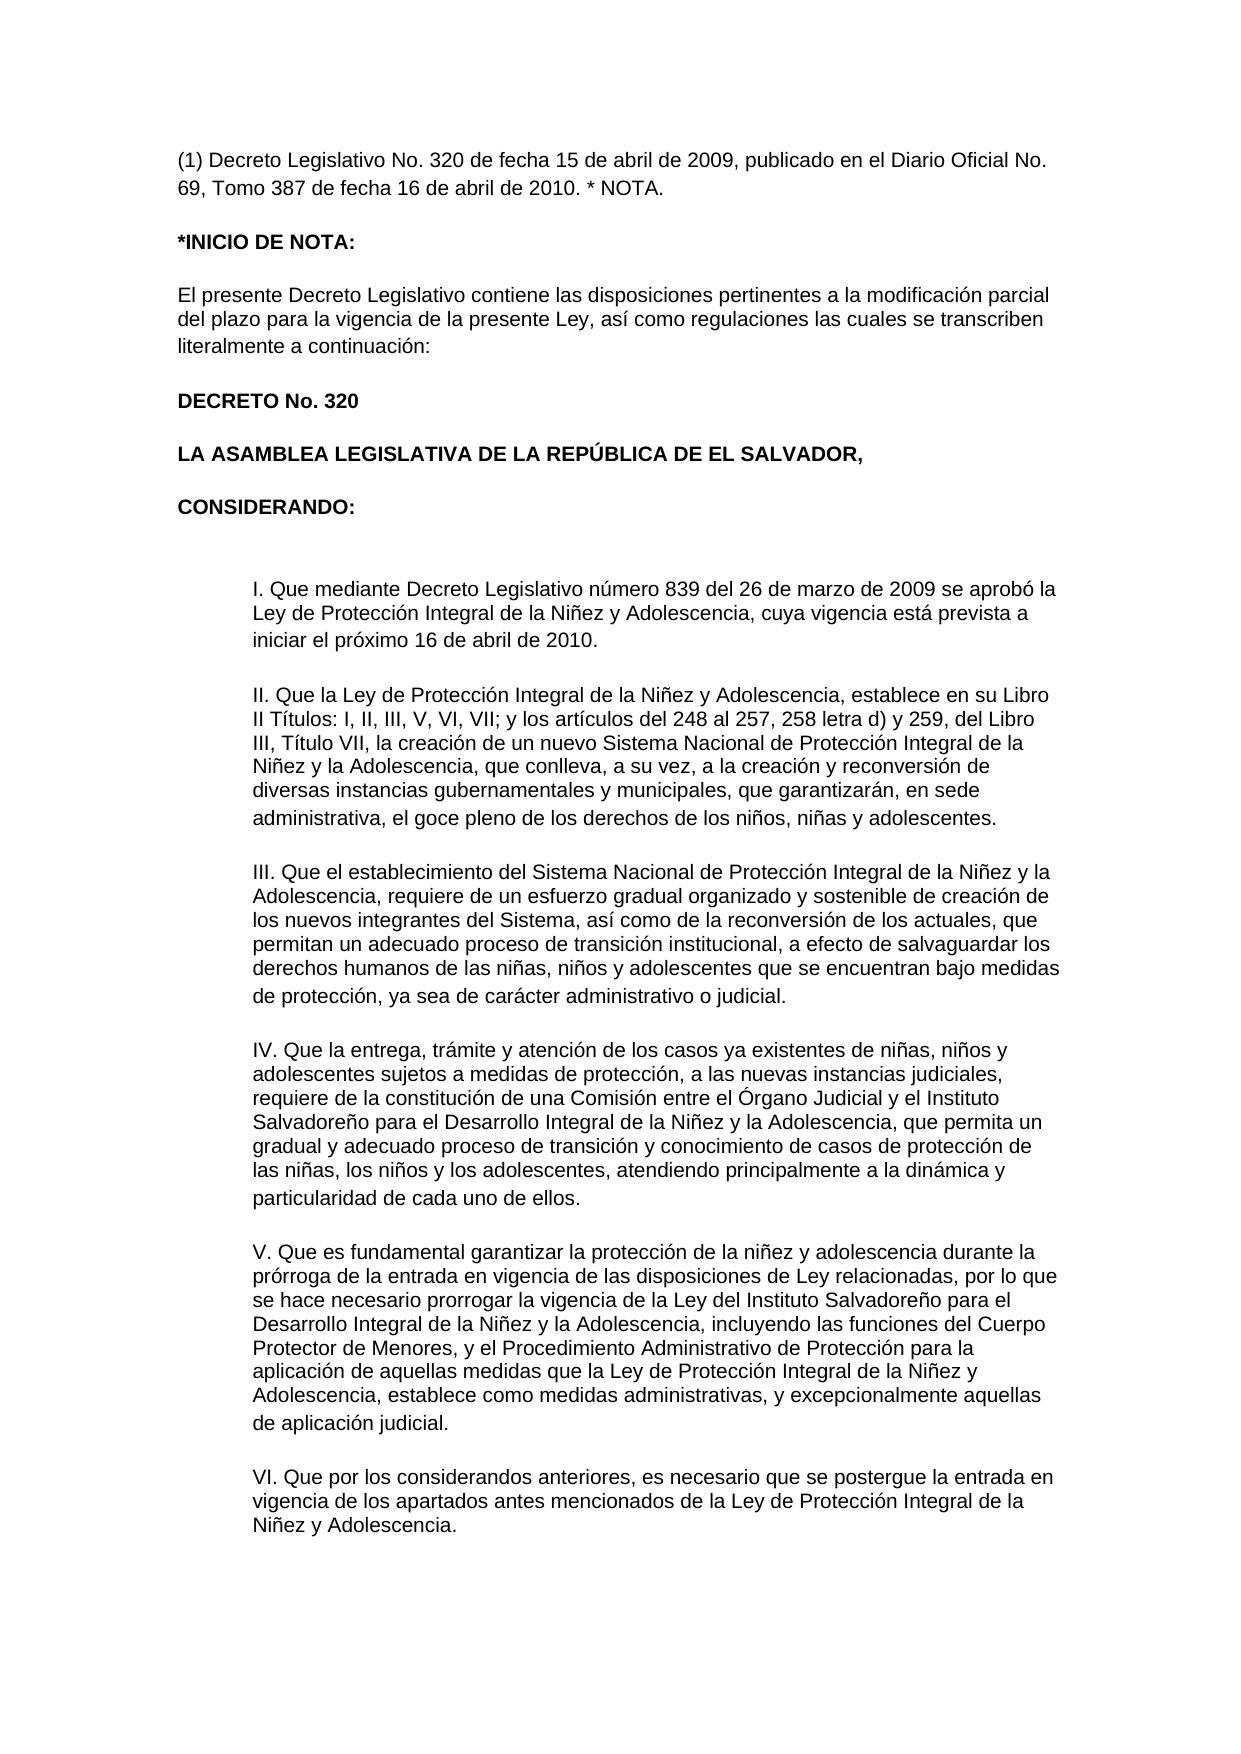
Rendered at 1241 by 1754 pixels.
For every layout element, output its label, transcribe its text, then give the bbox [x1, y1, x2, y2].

text I. Que mediante Decreto Legislativo número 839 del 26 de marzo de 2009 se aprobó la Ley de Protección Integral de la Niñez y Adolescencia, cuya vigencia está prevista a iniciar el próximo 16 de abril de 2010. [252, 548, 1063, 653]
text *INICIO DE NOTA: [177, 229, 1063, 253]
text (1) Decreto Legislativo No. 320 de fecha 15 de abril de 2009, publicado en el Diario Oficial No. 69, Tomo 387 de fecha 16 de abril de 2010. * NOTA. [177, 148, 1063, 200]
text V. Que es fundamental garantizar la protección de la niñez y adolescencia durante la prórroga de la entrada en vigencia de las disposiciones de Ley relacionadas, por lo que se hace necesario prorrogar la vigencia de la Ley del Instituto Salvadoreño para el Desarrollo Integral de la Niñez y la Adolescencia, incluyendo las funciones del Cuerpo Protector de Menores, y el Procedimiento Administrativo de Protección para la aplicación de aquellas medidas que la Ley de Protección Integral de la Niñez y Adolescencia, establece como medidas administrativas, y excepcionalmente aquellas de aplicación judicial. [252, 1239, 1063, 1436]
text DECRETO No. 320 [177, 388, 1063, 412]
text II. Que la Ley de Protección Integral de la Niñez y Adolescencia, establece en su Libro II Títulos: I, II, III, V, VI, VII; y los artículos del 248 al 257, 258 letra d) y 259, del Libro III, Título VII, la creación de un nuevo Sistema Nacional de Protección Integral de la Niñez y la Adolescencia, que conlleva, a su vez, a la creación y reconversión de diversas instancias gubernamentales y municipales, que garantizarán, en sede administrativa, el goce pleno de los derechos de los niños, niñas y adolescentes. [252, 682, 1063, 831]
text El presente Decreto Legislativo contiene las disposiciones pertinentes a la modificación parcial del plazo para la vigencia de la presente Ley, así como regulaciones las cuales se transcriben literalmente a continuación: [177, 283, 1063, 359]
text CONSIDERANDO: [177, 495, 1063, 519]
text III. Que el establecimiento del Sistema Nacional de Protección Integral de la Niñez y la Adolescencia, requiere de un esfuerzo gradual organizado y sostenible de creación de los nuevos integrantes del Sistema, así como de la reconversión de los actuales, que permitan un adecuado proceso de transición institucional, a efecto de salvaguardar los derechos humanos de las niñas, niños y adolescentes que se encuentran bajo medidas de protección, ya sea de carácter administrativo o judicial. [252, 860, 1063, 1009]
text VI. Que por los considerandos anteriores, es necesario que se postergue la entrada en vigencia de los apartados antes mencionados de la Ley de Protección Integral de la Niñez y Adolescencia. [252, 1465, 1063, 1537]
text IV. Que la entrega, trámite y atención de los casos ya existentes de niñas, niños y adolescentes sujetos a medidas de protección, a las nuevas instancias judiciales, requiere de la constitución de una Comisión entre el Órgano Judicial y el Instituto Salvadoreño para el Desarrollo Integral de la Niñez y la Adolescencia, que permita un gradual y adecuado proceso de transición y conocimiento de casos de protección de las niñas, los niños y los adolescentes, atendiendo principalmente a la dinámica y particularidad de cada uno de ellos. [252, 1038, 1063, 1210]
text LA ASAMBLEA LEGISLATIVA DE LA REPÚBLICA DE EL SALVADOR, [177, 442, 1063, 466]
